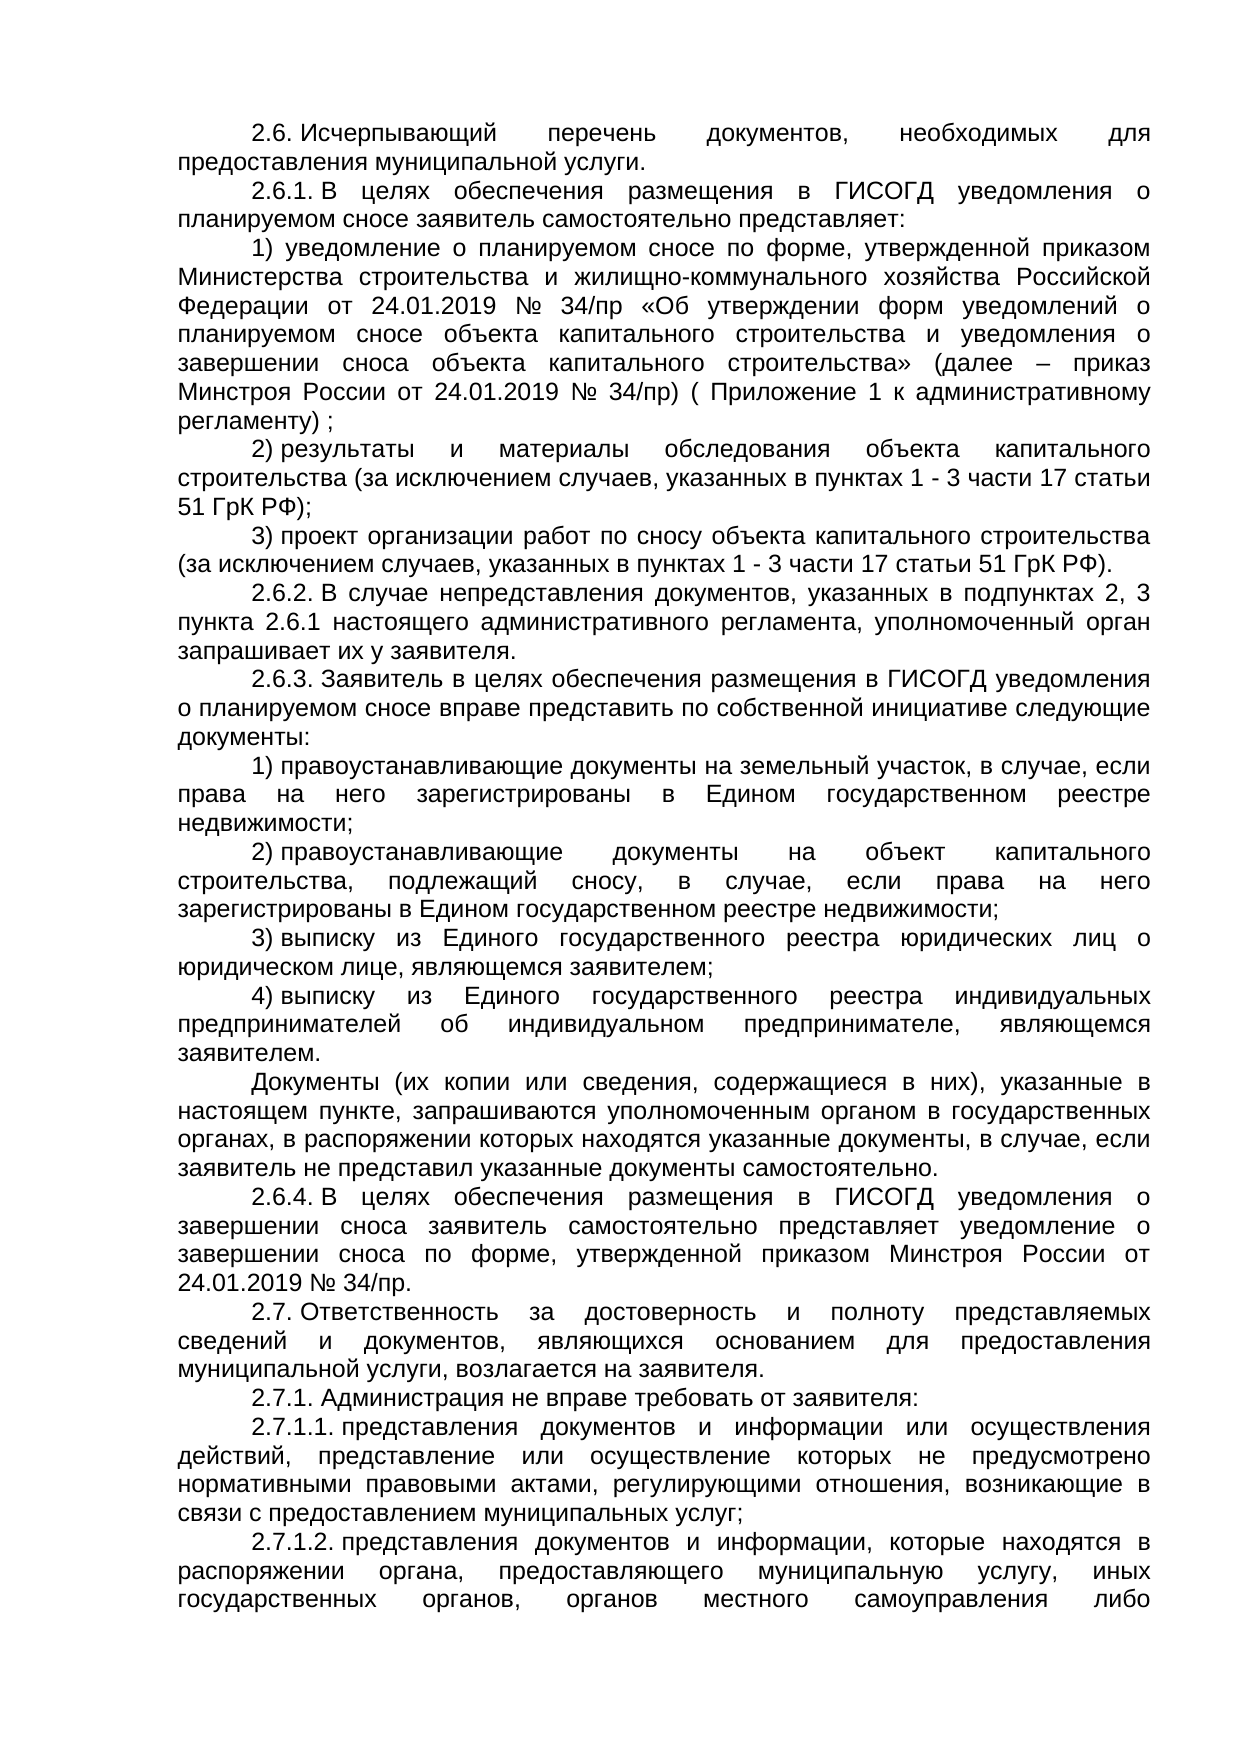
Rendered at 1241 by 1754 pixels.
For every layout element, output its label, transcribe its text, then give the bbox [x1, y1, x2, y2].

text 1) уведомление о планируемом сносе по форме, утвержденной приказом Министерства строительства и жилищно-коммунального хозяйства Российской Федерации от 24.01.2019 № 34/пр «Об утверждении форм уведомлений о планируемом сносе объекта капитального строительства и уведомления о завершении сноса объекта капитального строительства» (далее – приказ Минстроя России от 24.01.2019 № 34/пр) ( Приложение 1 к административному регламенту) ; [177, 233, 1152, 434]
text 4) выписку из Единого государственного реестра индивидуальных предпринимателей об индивидуальном предпринимателе, являющемся заявителем. [177, 981, 1152, 1067]
text 2.7. Ответственность за достоверность и полноту представляемых сведений и документов, являющихся основанием для предоставления муниципальной услуги, возлагается на заявителя. [177, 1297, 1152, 1383]
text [177, 1527, 1152, 1613]
text Документы (их копии или сведения, содержащиеся в них), указанные в настоящем пункте, запрашиваются уполномоченным органом в государственных органах, в распоряжении которых находятся указанные документы, в случае, если заявитель не представил указанные документы самостоятельно. [177, 1067, 1152, 1182]
text 2.6.1. В целях обеспечения размещения в ГИСОГД уведомления о планируемом сносе заявитель самостоятельно представляет: [177, 176, 1152, 233]
text 3) проект организации работ по сносу объекта капитального строительства (за исключением случаев, указанных в пунктах 1 - 3 части 17 статьи 51 ГрК РФ). [177, 521, 1152, 578]
text 1) правоустанавливающие документы на земельный участок, в случае, если права на него зарегистрированы в Едином государственном реестре недвижимости; [177, 751, 1152, 837]
text 2.6.3. Заявитель в целях обеспечения размещения в ГИСОГД уведомления о планируемом сносе вправе представить по собственной инициативе следующие документы: [177, 664, 1152, 751]
text 2) правоустанавливающие документы на объект капитального строительства, подлежащий сносу, в случае, если права на него зарегистрированы в Едином государственном реестре недвижимости; [177, 837, 1152, 923]
text 2.6.4. В целях обеспечения размещения в ГИСОГД уведомления о завершении сноса заявитель самостоятельно представляет уведомление о завершении сноса по форме, утвержденной приказом Минстроя России от 24.01.2019 № 34/пр. [177, 1182, 1152, 1297]
text 2) результаты и материалы обследования объекта капитального строительства (за исключением случаев, указанных в пунктах 1 - 3 части 17 статьи 51 ГрК РФ); [177, 434, 1152, 521]
text 2.6.2. В случае непредставления документов, указанных в подпунктах 2, 3 пункта 2.6.1 настоящего административного регламента, уполномоченный орган запрашивает их у заявителя. [177, 578, 1152, 664]
text 2.6. Исчерпывающий перечень документов, необходимых для предоставления муниципальной услуги. [177, 118, 1152, 176]
text 2.7.1.1. представления документов и информации или осуществления действий, представление или осуществление которых не предусмотрено нормативными правовыми актами, регулирующими отношения, возникающие в связи с предоставлением муниципальных услуг; [177, 1412, 1152, 1527]
text 3) выписку из Единого государственного реестра юридических лиц о юридическом лице, являющемся заявителем; [177, 923, 1152, 981]
text 2.7.1. Администрация не вправе требовать от заявителя: [177, 1383, 1152, 1412]
